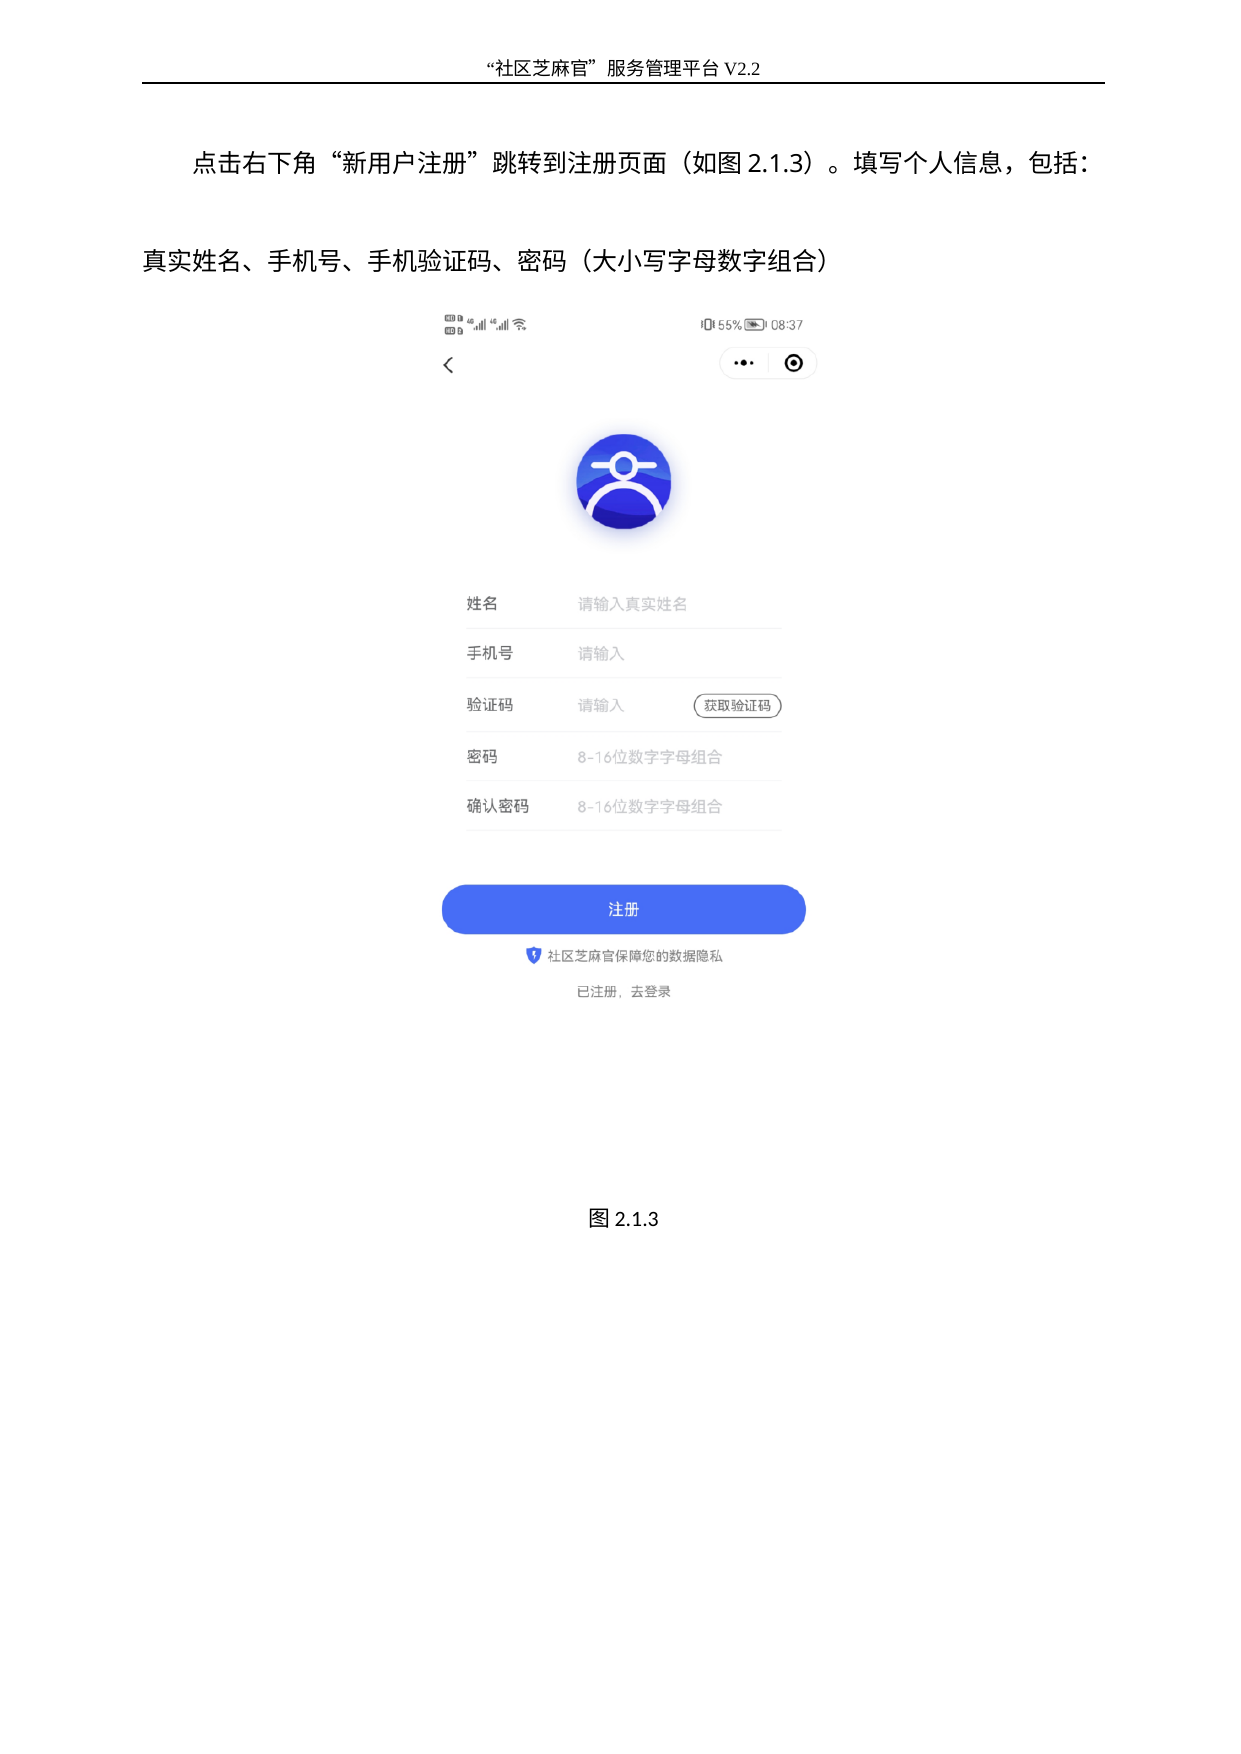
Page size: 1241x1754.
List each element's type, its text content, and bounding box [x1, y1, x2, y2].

text 点击右下角“新用户注册”跳转到注册页面（如图2.1.3）。填写个人信息，包括：真实姓名、手机号、手机验证码、密码（大小写字母数字组合） [142, 129, 1105, 292]
text 图2.1.3 [142, 1201, 1105, 1233]
picture [421, 310, 826, 1187]
